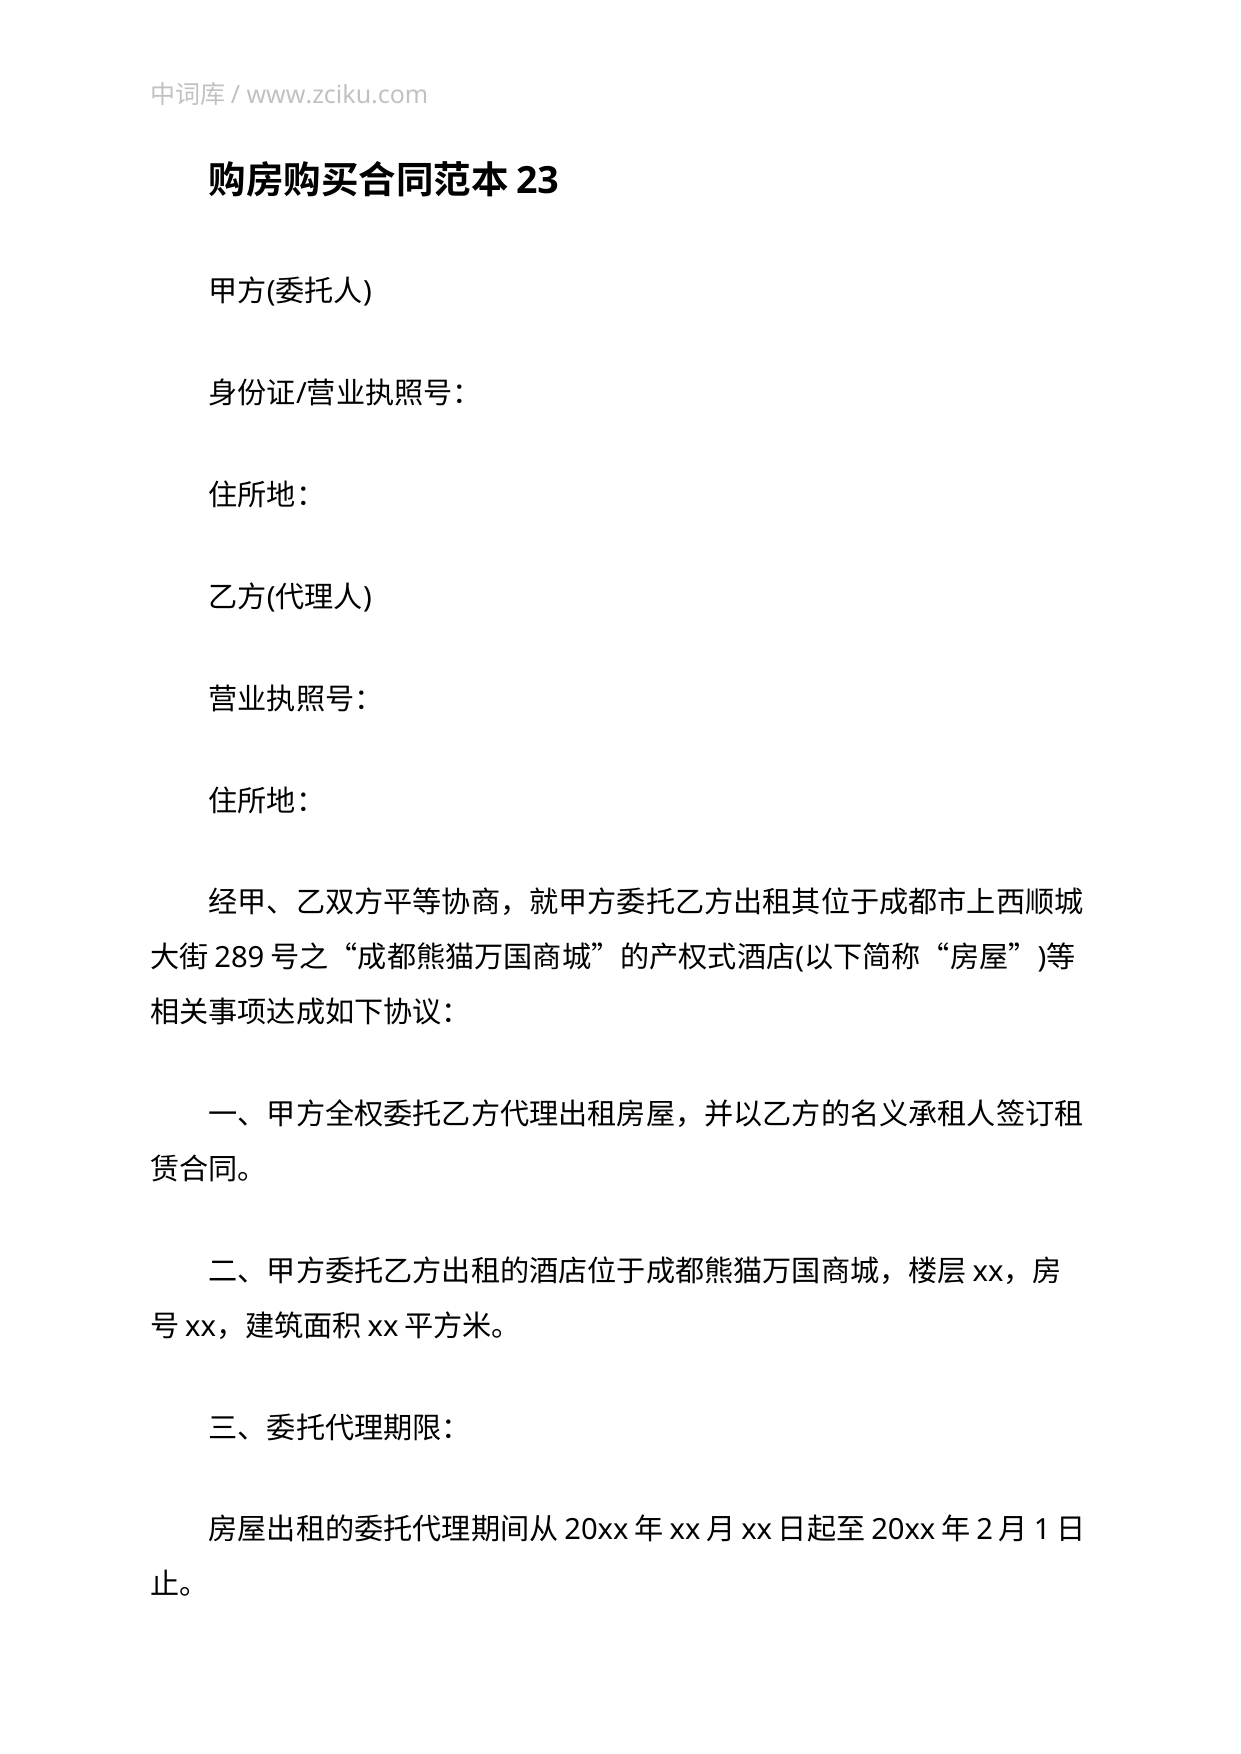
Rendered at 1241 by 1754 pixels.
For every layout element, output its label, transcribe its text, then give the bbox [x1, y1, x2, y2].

text 房屋出租的委托代理期间从20xx年xx月xx日起至20xx年2月1日止。 [150, 1506, 1090, 1603]
text 甲方(委托人) [150, 268, 1090, 310]
text 营业执照号： [150, 675, 1090, 718]
text 住所地： [150, 777, 1090, 819]
text 经甲、乙双方平等协商，就甲方委托乙方出租其位于成都市上西顺城大街289号之“成都熊猫万国商城”的产权式酒店(以下简称“房屋”)等相关事项达成如下协议： [150, 879, 1090, 1031]
text 住所地： [150, 472, 1090, 514]
text 身份证/营业执照号： [150, 369, 1090, 412]
text 购房购买合同范本23 [150, 150, 1090, 204]
text 二、甲方委托乙方出租的酒店位于成都熊猫万国商城，楼层xx，房号xx，建筑面积xx平方米。 [150, 1247, 1090, 1344]
text 三、委托代理期限： [150, 1404, 1090, 1446]
text 乙方(代理人) [150, 573, 1090, 616]
text 一、甲方全权委托乙方代理出租房屋，并以乙方的名义承租人签订租赁合同。 [150, 1091, 1090, 1188]
